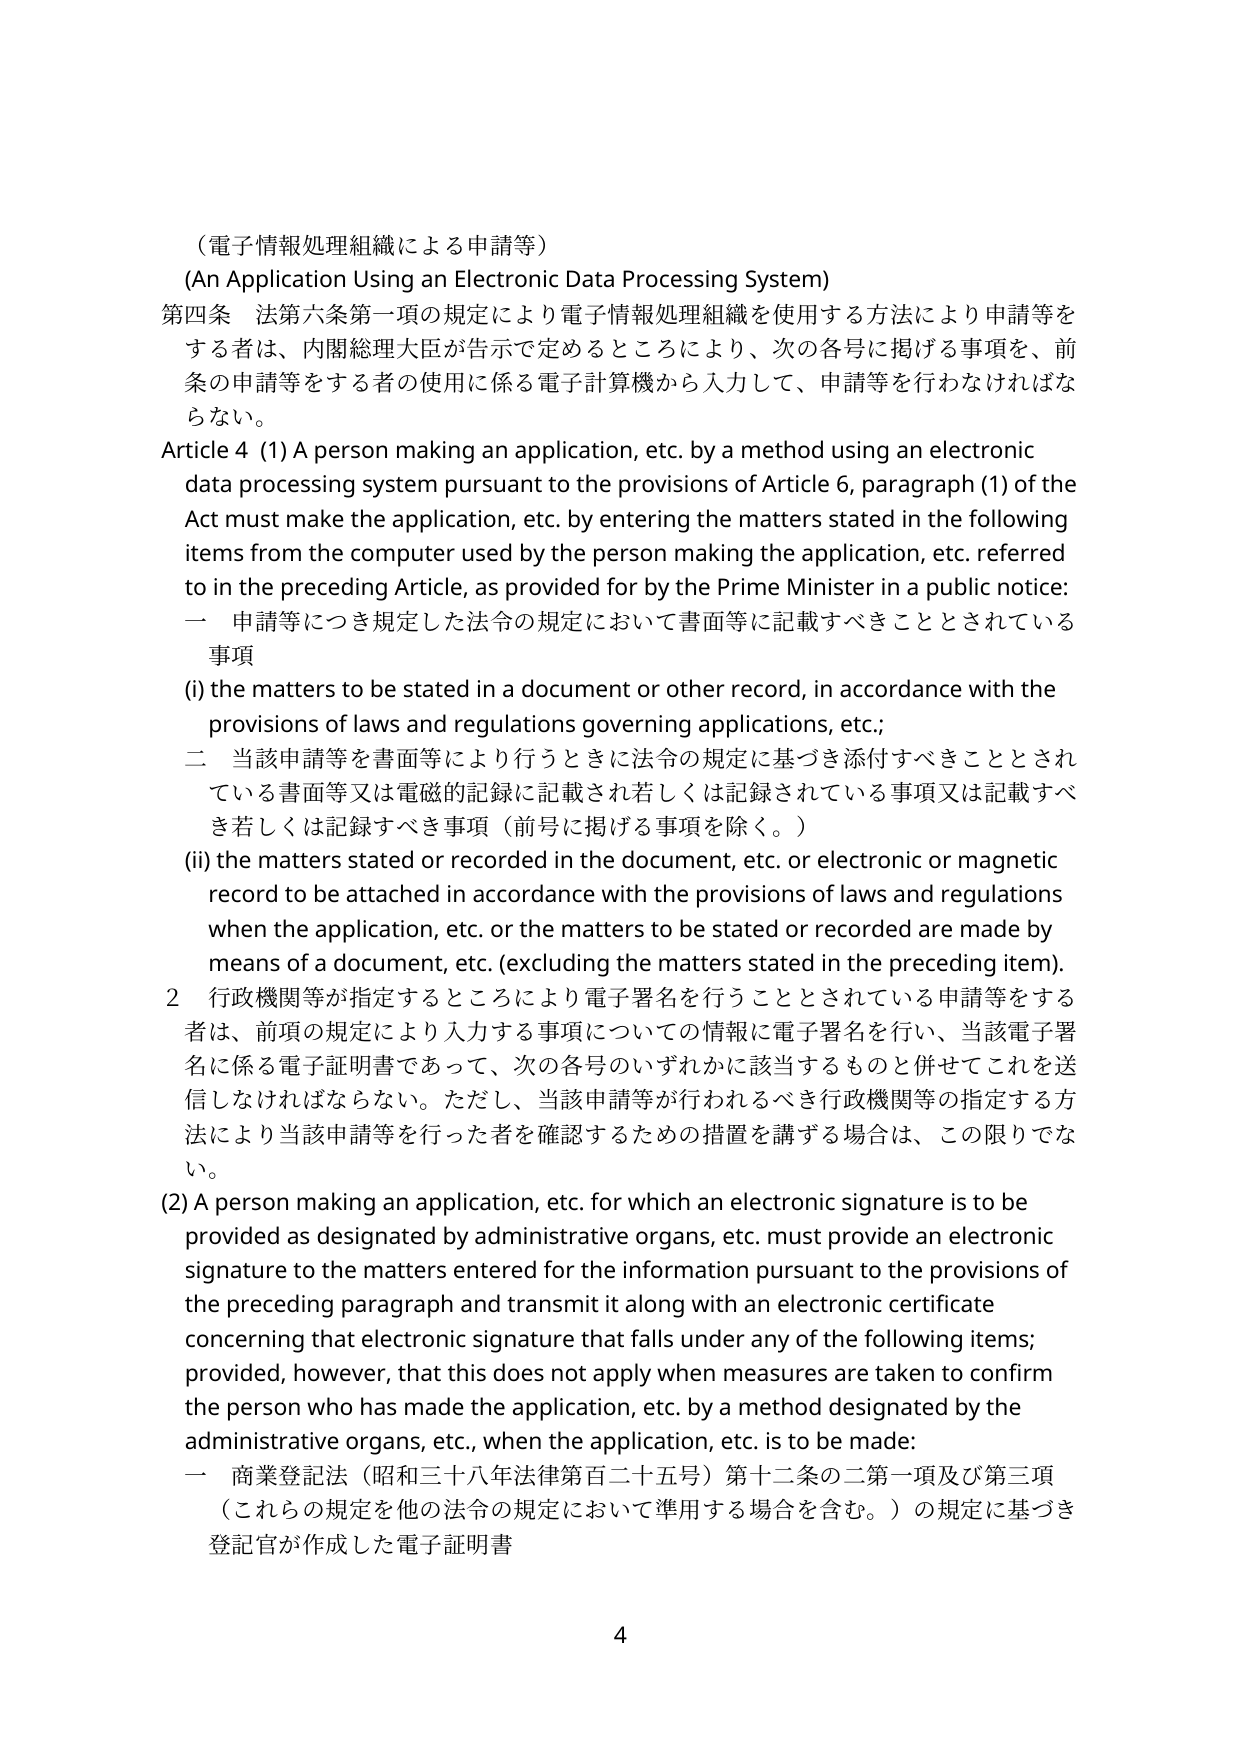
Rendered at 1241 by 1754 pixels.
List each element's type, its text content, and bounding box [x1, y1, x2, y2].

text （電子情報処理組織による申請等） [184, 228, 1079, 262]
text Article 4 (1) A person making an application, etc. by a method using an electronic data processing system pursuant to the provisions of Article 6, paragraph (1) of the Act must make the application, etc. by entering the matters stated in the following items from the computer used by the person making the application, etc. referred to in the preceding Article, as provided for by the Prime Minister in a public notice: [161, 433, 1079, 604]
text (An Application Using an Electronic Data Processing System) [184, 262, 1079, 296]
text 一 申請等につき規定した法令の規定において書面等に記載すべきこととされている事項 [184, 604, 1079, 672]
text 一 商業登記法（昭和三十八年法律第百二十五号）第十二条の二第一項及び第三項（これらの規定を他の法令の規定において準用する場合を含む。）の規定に基づき登記官が作成した電子証明書 [184, 1458, 1079, 1560]
text (i) the matters to be stated in a document or other record, in accordance with the provisions of laws and regulations governing applications, etc.; [184, 672, 1079, 740]
text (ii) the matters stated or recorded in the document, etc. or electronic or magnetic record to be attached in accordance with the provisions of laws and regulations when the application, etc. or the matters to be stated or recorded are made by means of a document, etc. (excluding the matters stated in the preceding item). [184, 843, 1079, 979]
text ２ 行政機関等が指定するところにより電子署名を行うこととされている申請等をする者は、前項の規定により入力する事項についての情報に電子署名を行い、当該電子署名に係る電子証明書であって、次の各号のいずれかに該当するものと併せてこれを送信しなければならない。ただし、当該申請等が行われるべき行政機関等の指定する方法により当該申請等を行った者を確認するための措置を講ずる場合は、この限りでない。 [161, 979, 1079, 1184]
text 二 当該申請等を書面等により行うときに法令の規定に基づき添付すべきこととされている書面等又は電磁的記録に記載され若しくは記録されている事項又は記載すべき若しくは記録すべき事項（前号に掲げる事項を除く。） [184, 740, 1079, 843]
text (2) A person making an application, etc. for which an electronic signature is to be provided as designated by administrative organs, etc. must provide an electronic signature to the matters entered for the information pursuant to the provisions of the preceding paragraph and transmit it along with an electronic certificate concerning that electronic signature that falls under any of the following items; provided, however, that this does not apply when measures are taken to confirm the person who has made the application, etc. by a method designated by the administrative organs, etc., when the application, etc. is to be made: [161, 1184, 1079, 1458]
text 第四条 法第六条第一項の規定により電子情報処理組織を使用する方法により申請等をする者は、内閣総理大臣が告示で定めるところにより、次の各号に掲げる事項を、前条の申請等をする者の使用に係る電子計算機から入力して、申請等を行わなければならない。 [161, 296, 1079, 433]
